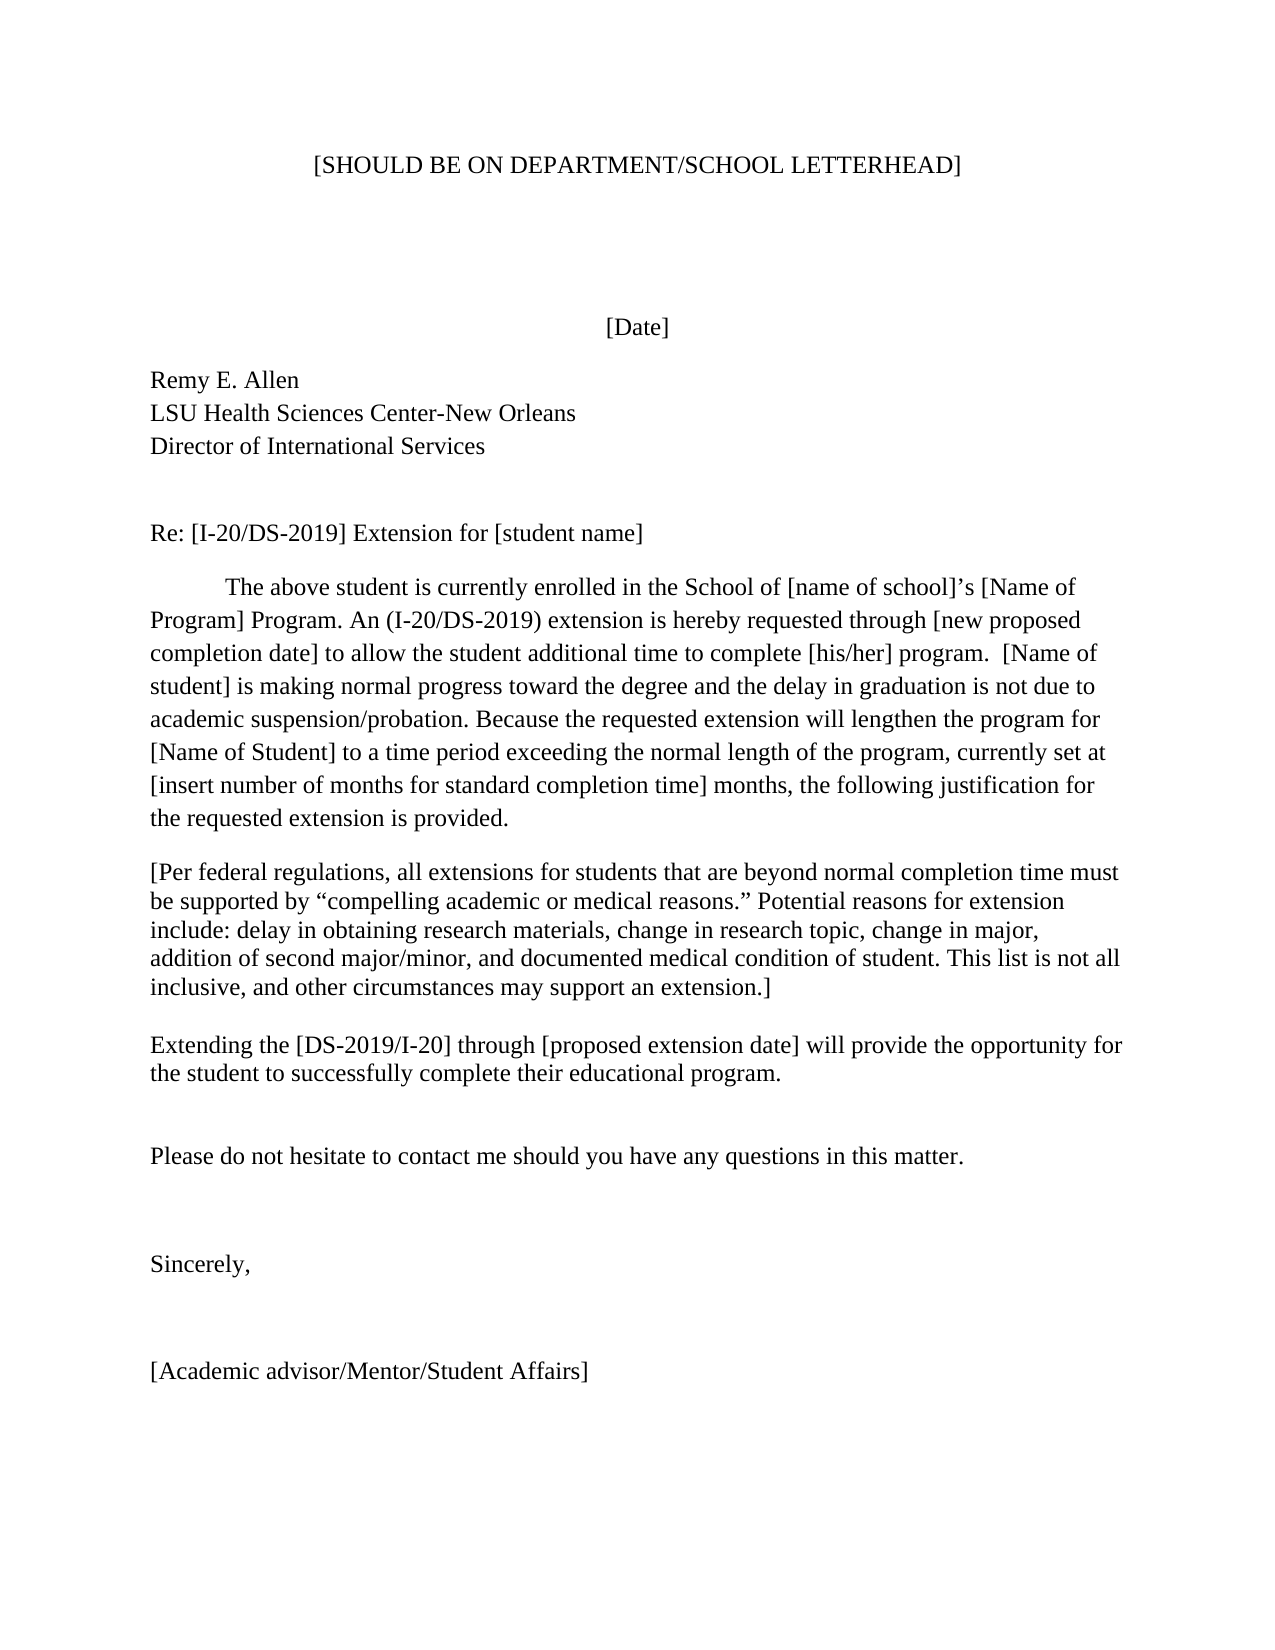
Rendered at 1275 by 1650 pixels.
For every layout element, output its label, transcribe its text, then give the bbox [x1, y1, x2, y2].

text Sincerely, [150, 1249, 1125, 1277]
text Re: [I-20/DS-2019] Extension for [student name] [150, 518, 1125, 547]
text [Date] [150, 312, 1125, 340]
text [SHOULD BE ON DEPARTMENT/SCHOOL LETTERHEAD] [150, 150, 1125, 179]
text [Academic advisor/Mentor/Student Affairs] [150, 1356, 1125, 1385]
text Extending the [DS-2019/I-20] through [proposed extension date] will provide the opportunity for the student to successfully complete their educational program. [150, 1030, 1125, 1087]
text Please do not hesitate to contact me should you have any questions in this matter. [150, 1141, 1125, 1170]
text [Per federal regulations, all extensions for students that are beyond normal completion time must be supported by “compelling academic or medical reasons.” Potential reasons for extension include: delay in obtaining research materials, change in research topic, change in major, addition of second major/minor, and documented medical condition of student. This list is not all inclusive, and other circumstances may support an extension.] [150, 857, 1125, 1001]
text Remy E. Allen [150, 365, 1125, 394]
text Director of International Services [150, 431, 1125, 460]
text LSU Health Sciences Center-New Orleans [150, 398, 1125, 427]
text The above student is currently enrolled in the School of [name of school]’s [Name of Program] Program. An (I-20/DS-2019) extension is hereby requested through [new proposed completion date] to allow the student additional time to complete [his/her] program. [Name of student] is making normal progress toward the degree and the delay in graduation is not due to academic suspension/probation. Because the requested extension will lengthen the program for [Name of Student] to a time period exceeding the normal length of the program, currently set at [insert number of months for standard completion time] months, the following justification for the requested extension is provided. [150, 572, 1125, 832]
